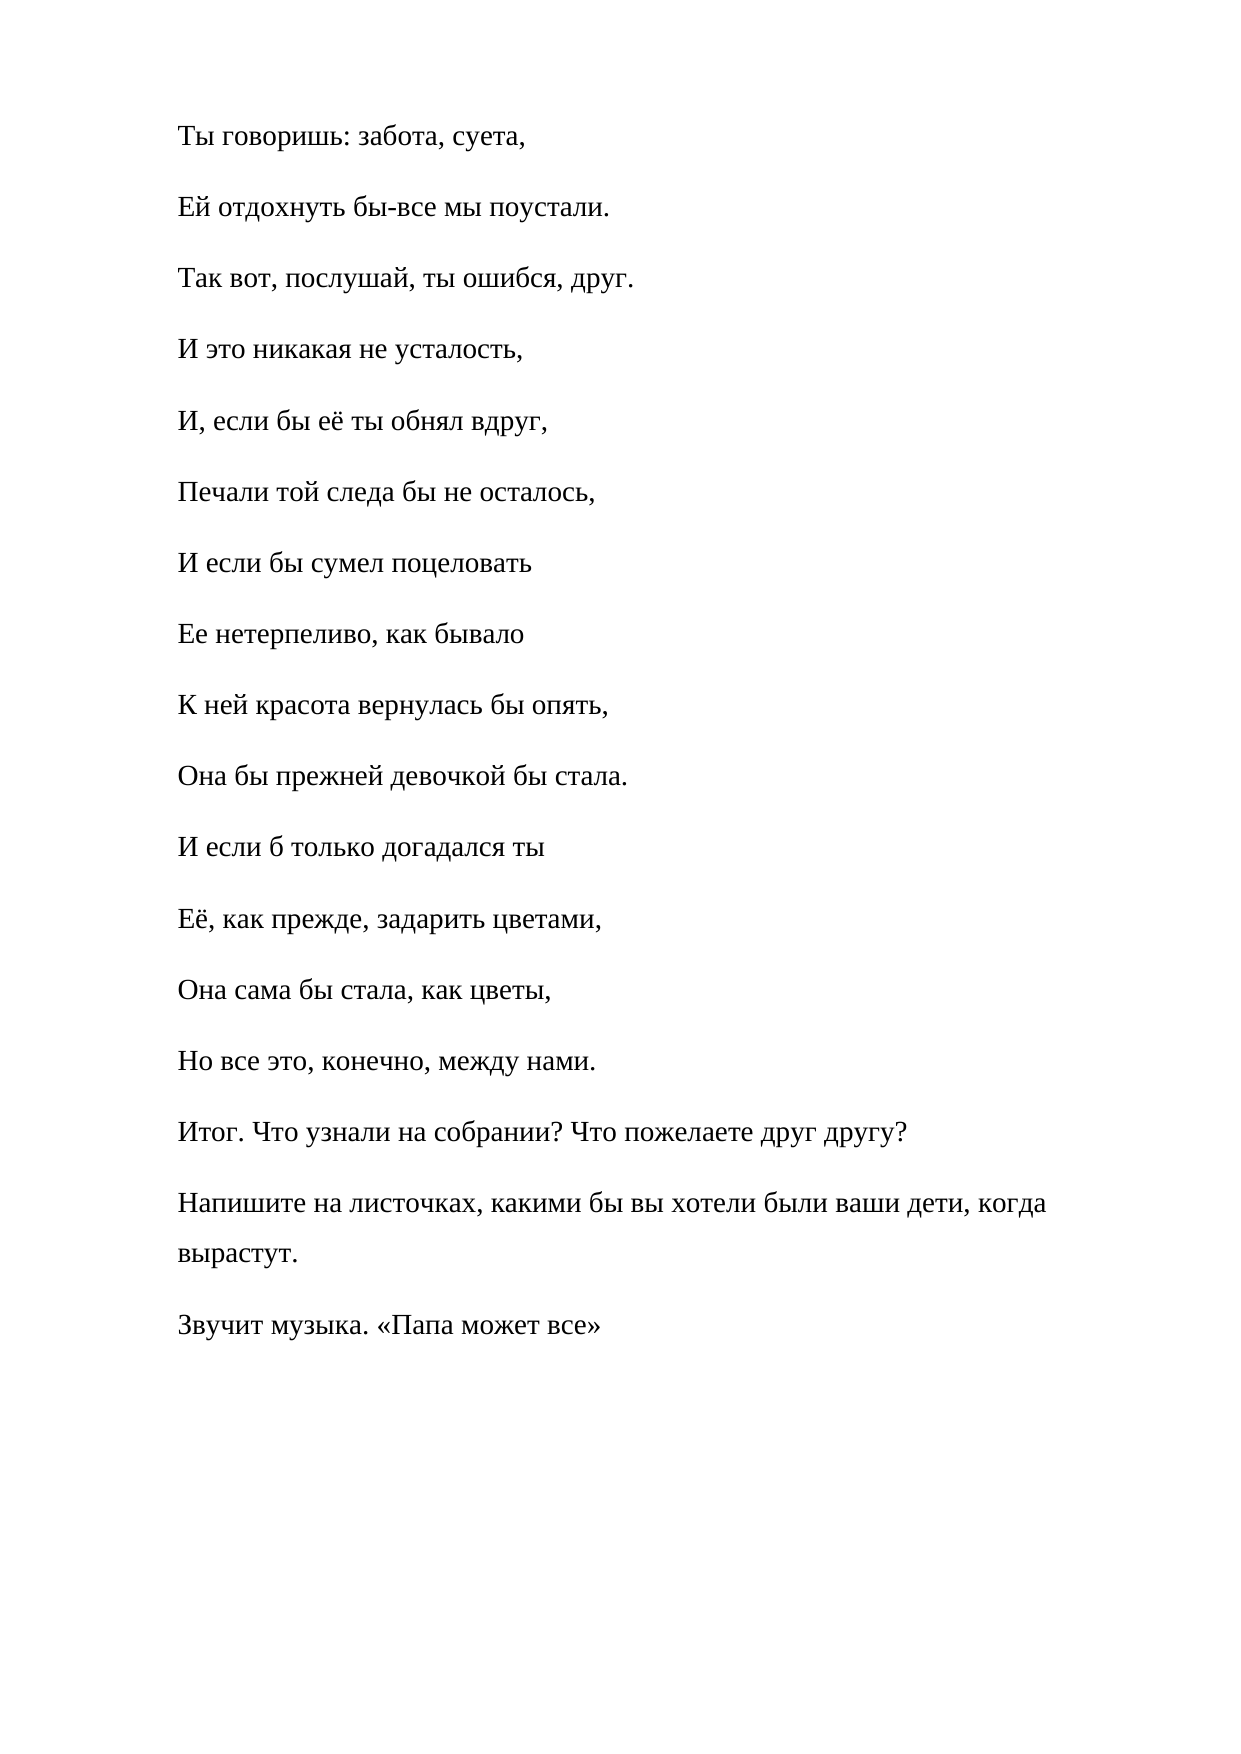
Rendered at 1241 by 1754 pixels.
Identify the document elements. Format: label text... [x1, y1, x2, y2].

text И, если бы её ты обнял вдруг, [177, 403, 1152, 436]
text Но все это, конечно, между нами. [177, 1043, 1152, 1077]
text Напишите на листочках, какими бы вы хотели были ваши дети, когда вырастут. [177, 1185, 1152, 1269]
text Звучит музыка. «Папа может все» [177, 1307, 1152, 1340]
text Она сама бы стала, как цветы, [177, 972, 1152, 1005]
text И если бы сумел поцеловать [177, 545, 1152, 578]
text Так вот, послушай, ты ошибся, друг. [177, 260, 1152, 294]
text И это никакая не усталость, [177, 332, 1152, 365]
text Ее нетерпеливо, как бывало [177, 616, 1152, 650]
text Ей отдохнуть бы-все мы поустали. [177, 189, 1152, 223]
text Печали той следа бы не осталось, [177, 474, 1152, 507]
text И если б только догадался ты [177, 829, 1152, 863]
text К ней красота вернулась бы опять, [177, 687, 1152, 721]
text Она бы прежней девочкой бы стала. [177, 758, 1152, 792]
text Её, как прежде, задарить цветами, [177, 901, 1152, 934]
text Итог. Что узнали на собрании? Что пожелаете друг другу? [177, 1114, 1152, 1148]
text Ты говоришь: забота, суета, [177, 118, 1152, 152]
